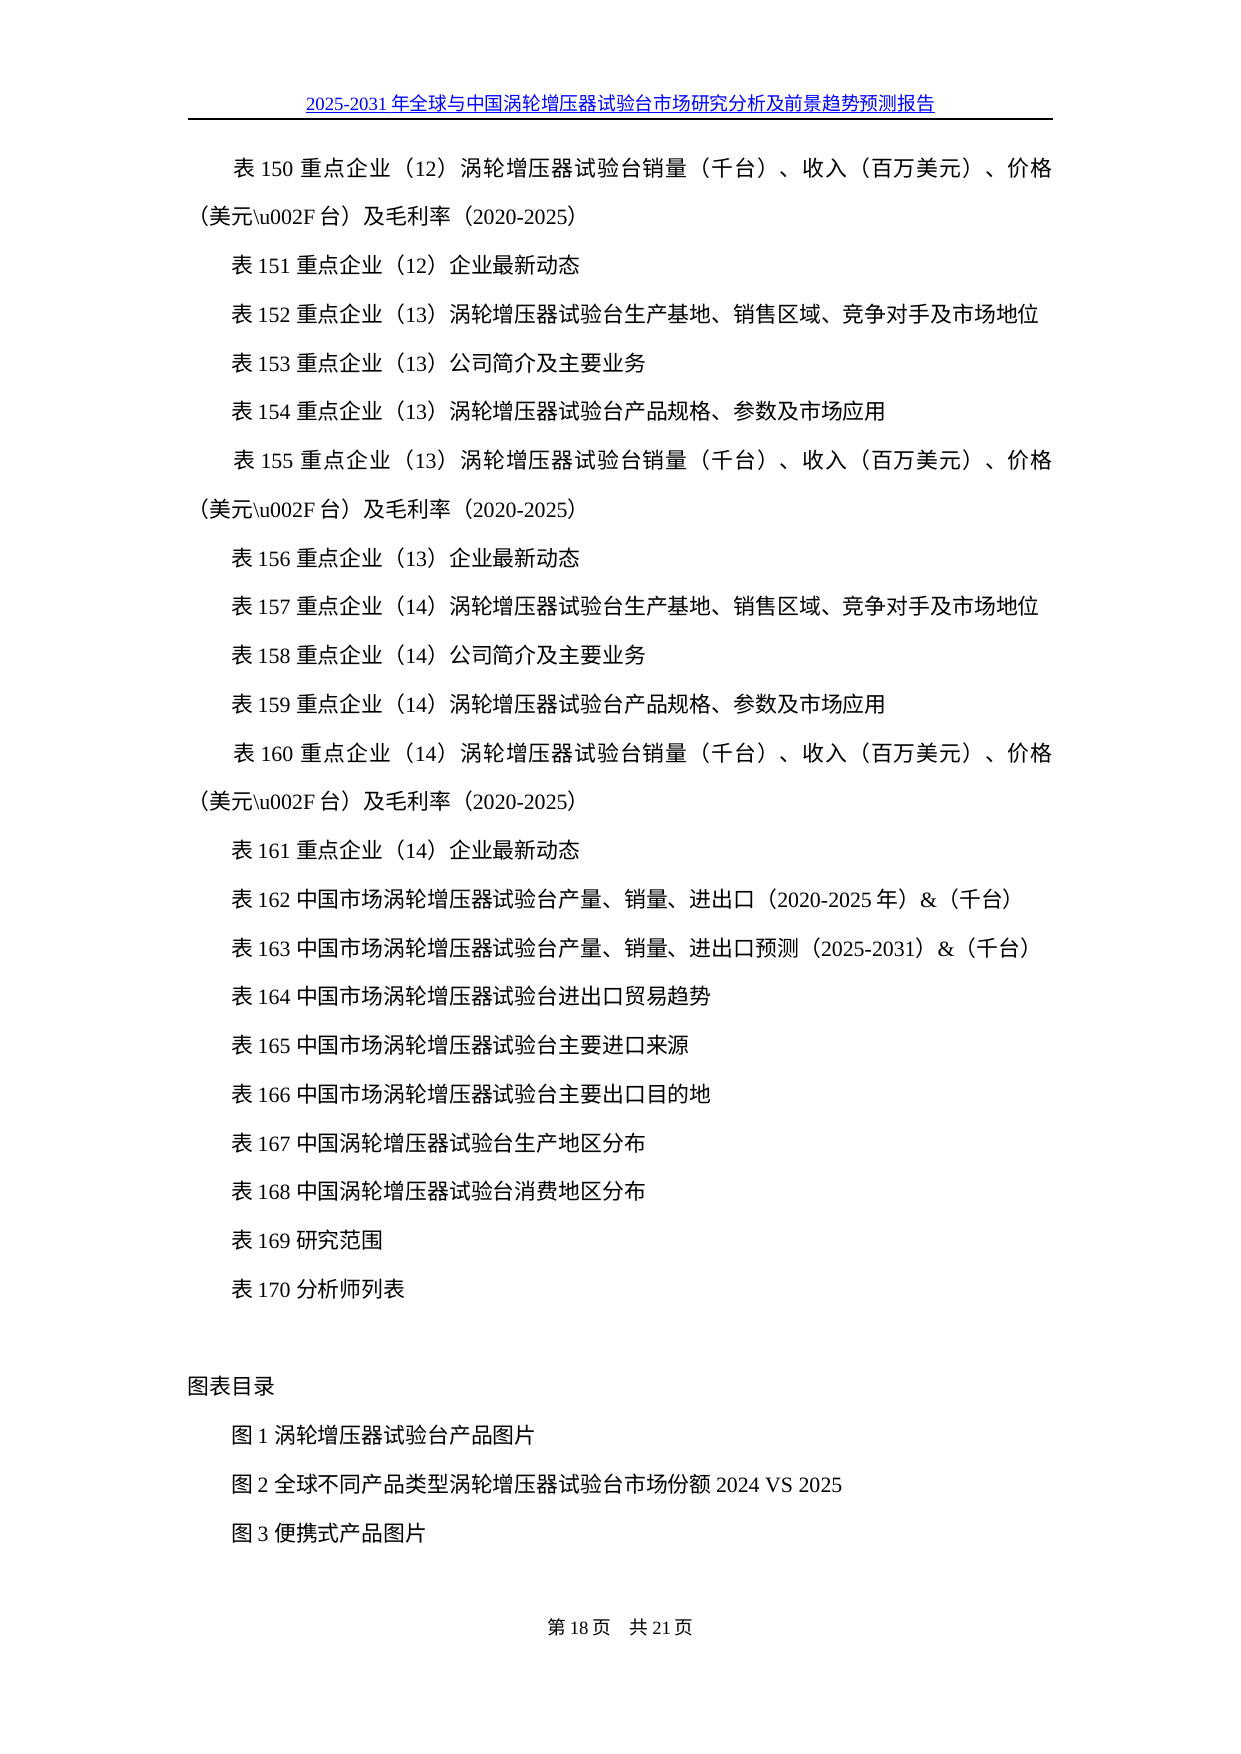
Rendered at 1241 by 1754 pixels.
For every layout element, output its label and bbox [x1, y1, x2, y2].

text [187, 150, 1053, 1548]
